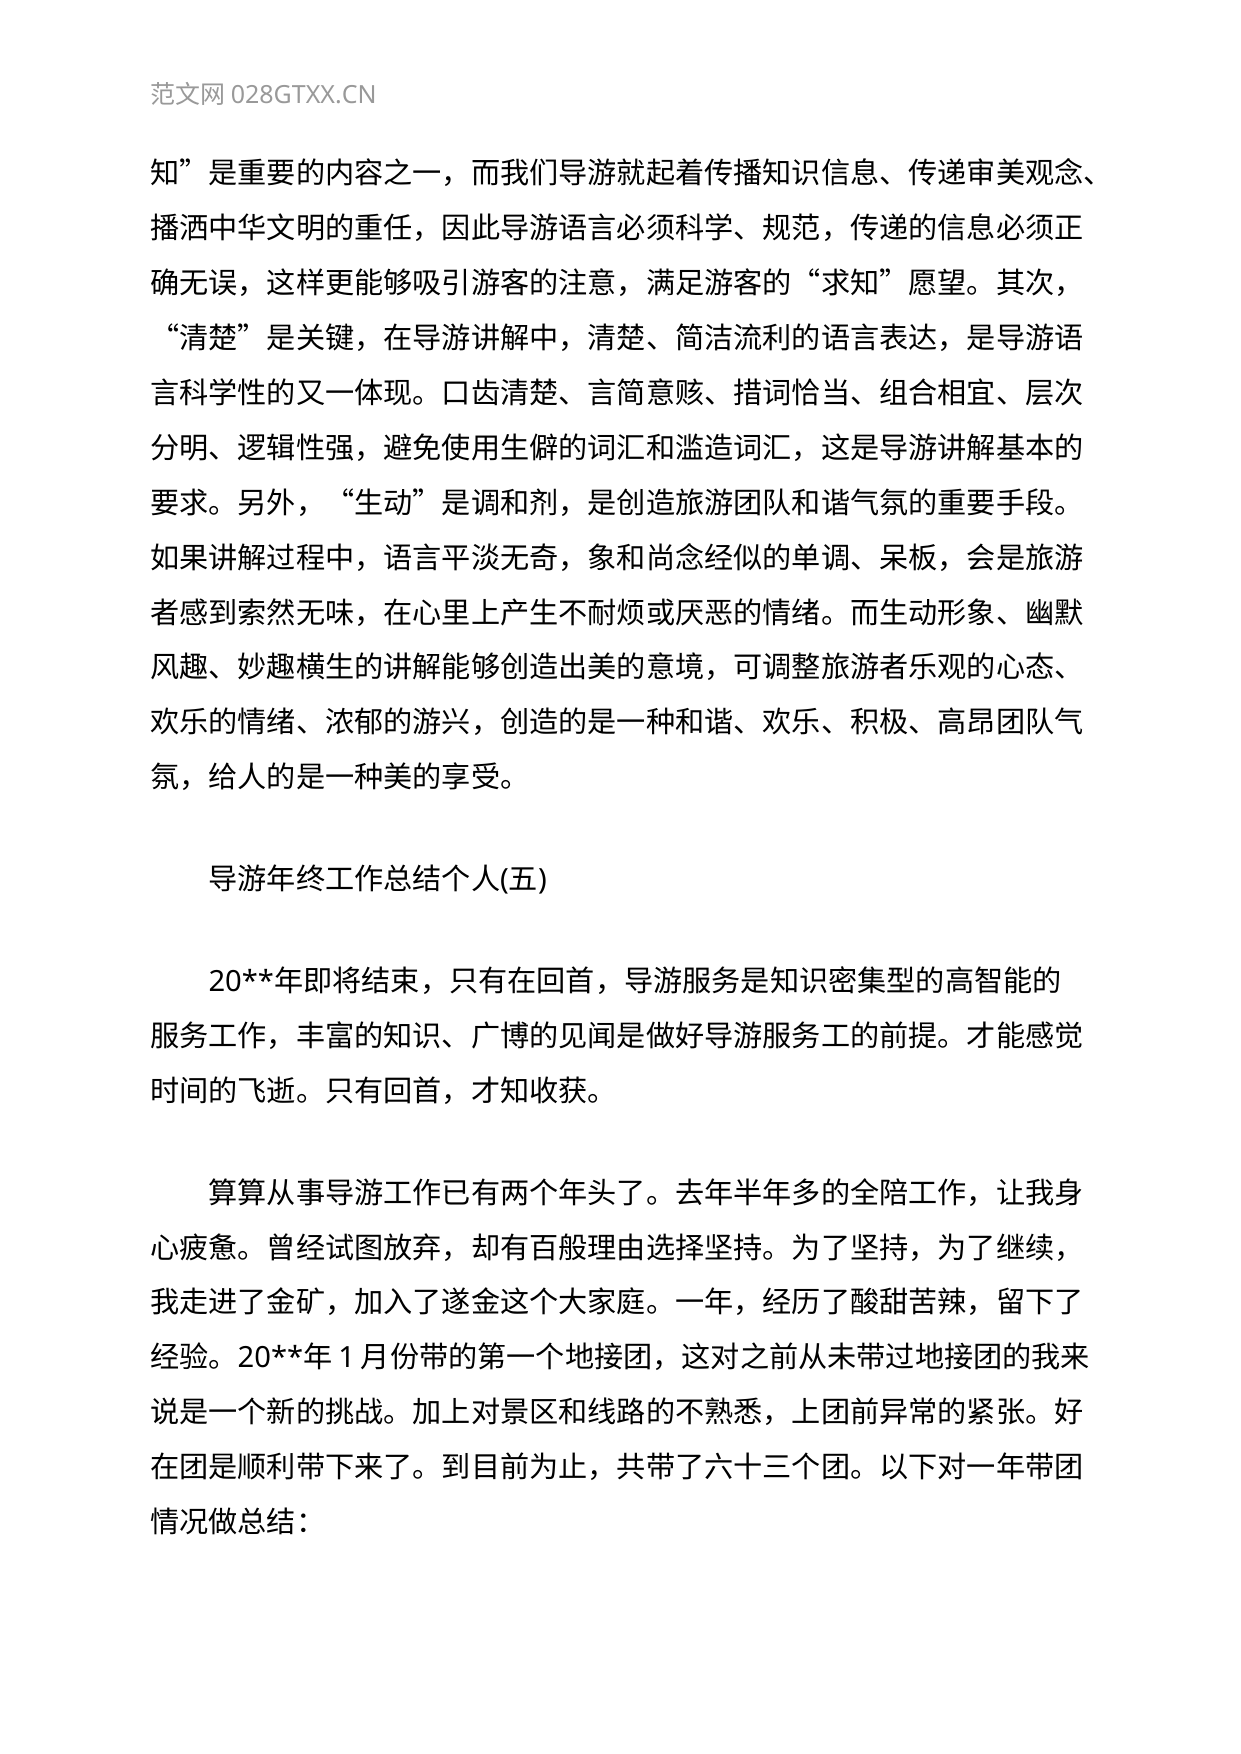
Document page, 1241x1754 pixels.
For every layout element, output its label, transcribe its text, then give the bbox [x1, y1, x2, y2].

text 导游年终工作总结个人(五) [150, 856, 1090, 898]
text 算算从事导游工作已有两个年头了。去年半年多的全陪工作，让我身心疲惫。曾经试图放弃，却有百般理由选择坚持。为了坚持，为了继续，我走进了金矿，加入了遂金这个大家庭。一年，经历了酸甜苦辣，留下了经验。20**年1月份带的第一个地接团，这对之前从未带过地接团的我来说是一个新的挑战。加上对景区和线路的不熟悉，上团前异常的紧张。好在团是顺利带下来了。到目前为止，共带了六十三个团。以下对一年带团情况做总结： [150, 1169, 1090, 1541]
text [150, 150, 1090, 796]
text 20**年即将结束，只有在回首，导游服务是知识密集型的高智能的服务工作，丰富的知识、广博的见闻是做好导游服务工的前提。才能感觉时间的飞逝。只有回首，才知收获。 [150, 958, 1090, 1110]
